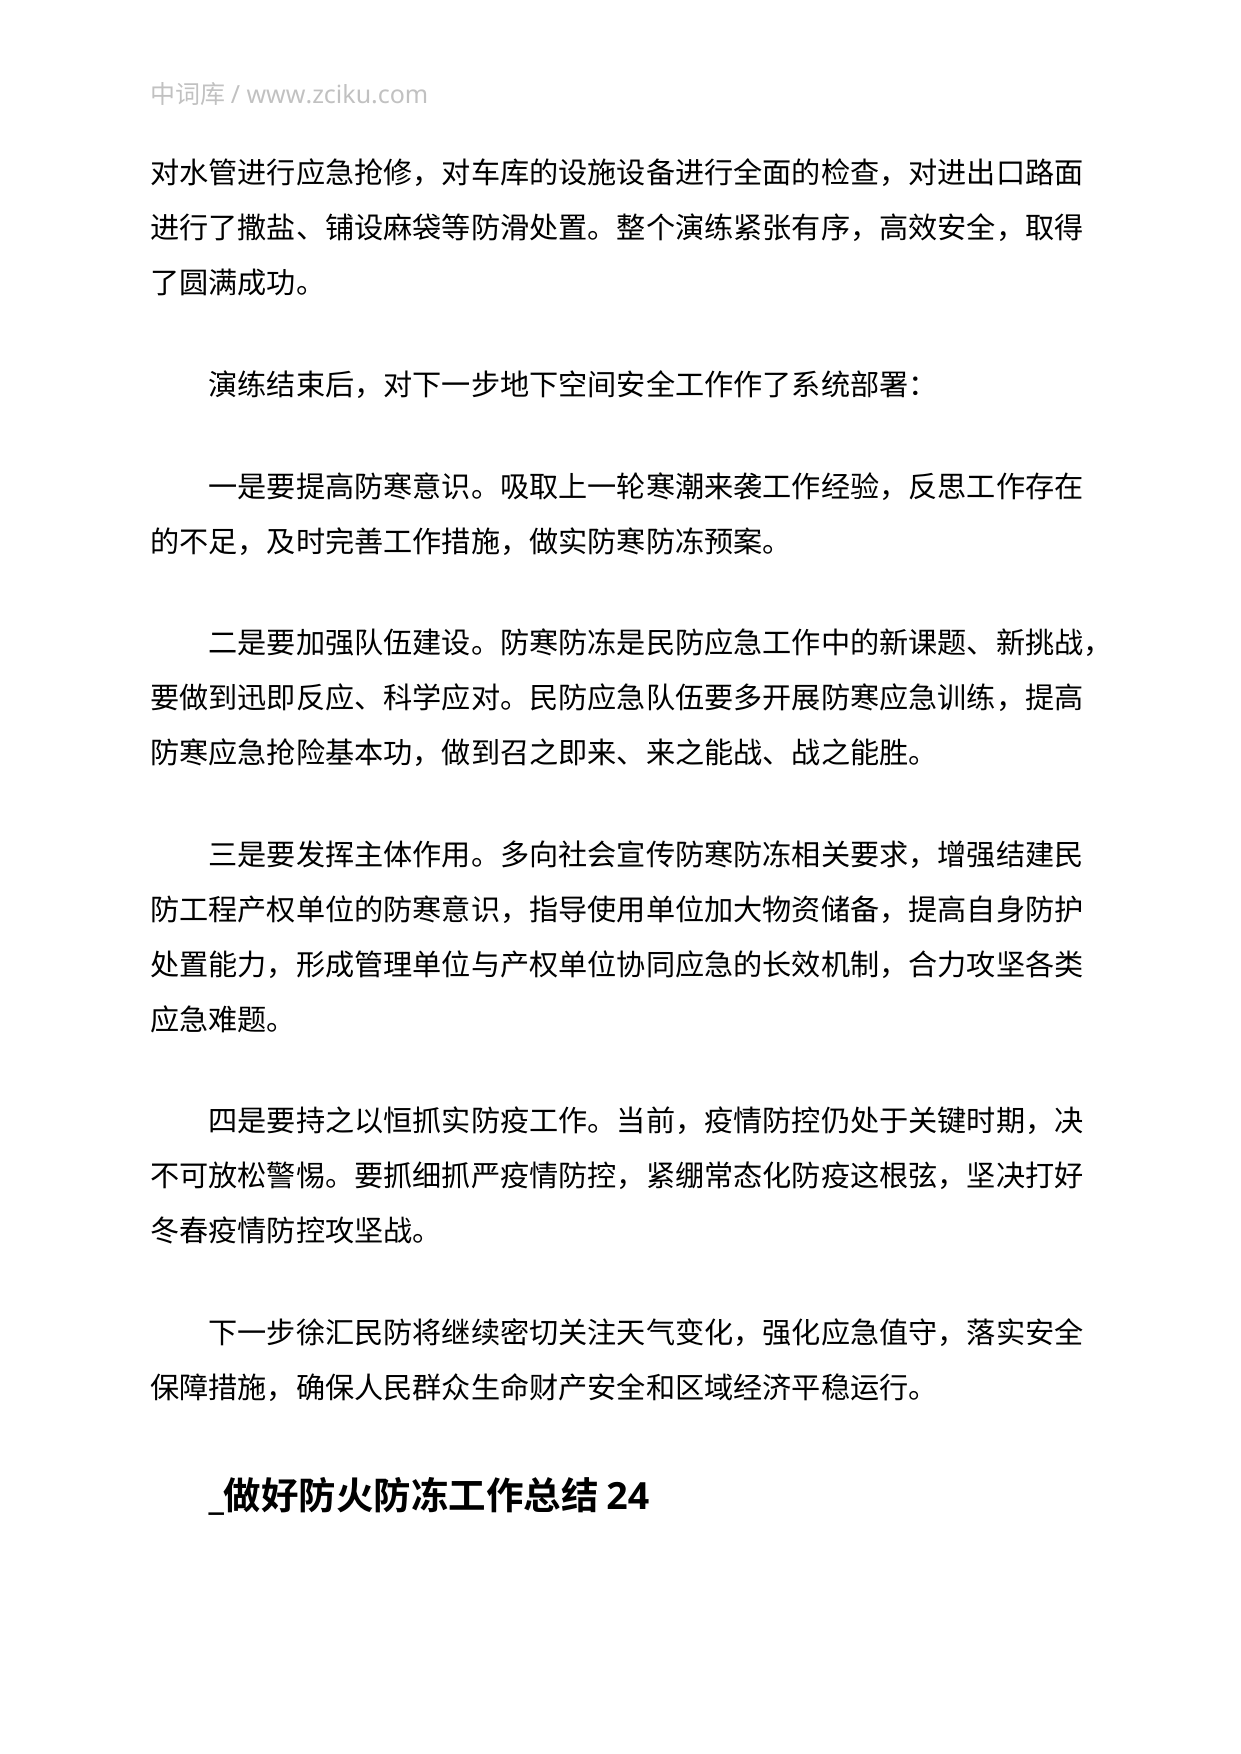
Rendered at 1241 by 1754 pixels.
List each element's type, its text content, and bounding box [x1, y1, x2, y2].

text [150, 150, 1090, 302]
text 一是要提高防寒意识。吸取上一轮寒潮来袭工作经验，反思工作存在的不足，及时完善工作措施，做实防寒防冻预案。 [150, 463, 1090, 561]
text 四是要持之以恒抓实防疫工作。当前，疫情防控仍处于关键时期，决不可放松警惕。要抓细抓严疫情防控，紧绷常态化防疫这根弦，坚决打好冬春疫情防控攻坚战。 [150, 1098, 1090, 1250]
text 三是要发挥主体作用。多向社会宣传防寒防冻相关要求，增强结建民防工程产权单位的防寒意识，指导使用单位加大物资储备，提高自身防护处置能力，形成管理单位与产权单位协同应急的长效机制，合力攻坚各类应急难题。 [150, 832, 1090, 1038]
text 下一步徐汇民防将继续密切关注天气变化，强化应急值守，落实安全保障措施，确保人民群众生命财产安全和区域经济平稳运行。 [150, 1309, 1090, 1407]
text 二是要加强队伍建设。防寒防冻是民防应急工作中的新课题、新挑战，要做到迅即反应、科学应对。民防应急队伍要多开展防寒应急训练，提高防寒应急抢险基本功，做到召之即来、来之能战、战之能胜。 [150, 620, 1090, 772]
text _做好防火防冻工作总结24 [150, 1466, 1090, 1521]
text 演练结束后，对下一步地下空间安全工作作了系统部署： [150, 362, 1090, 404]
